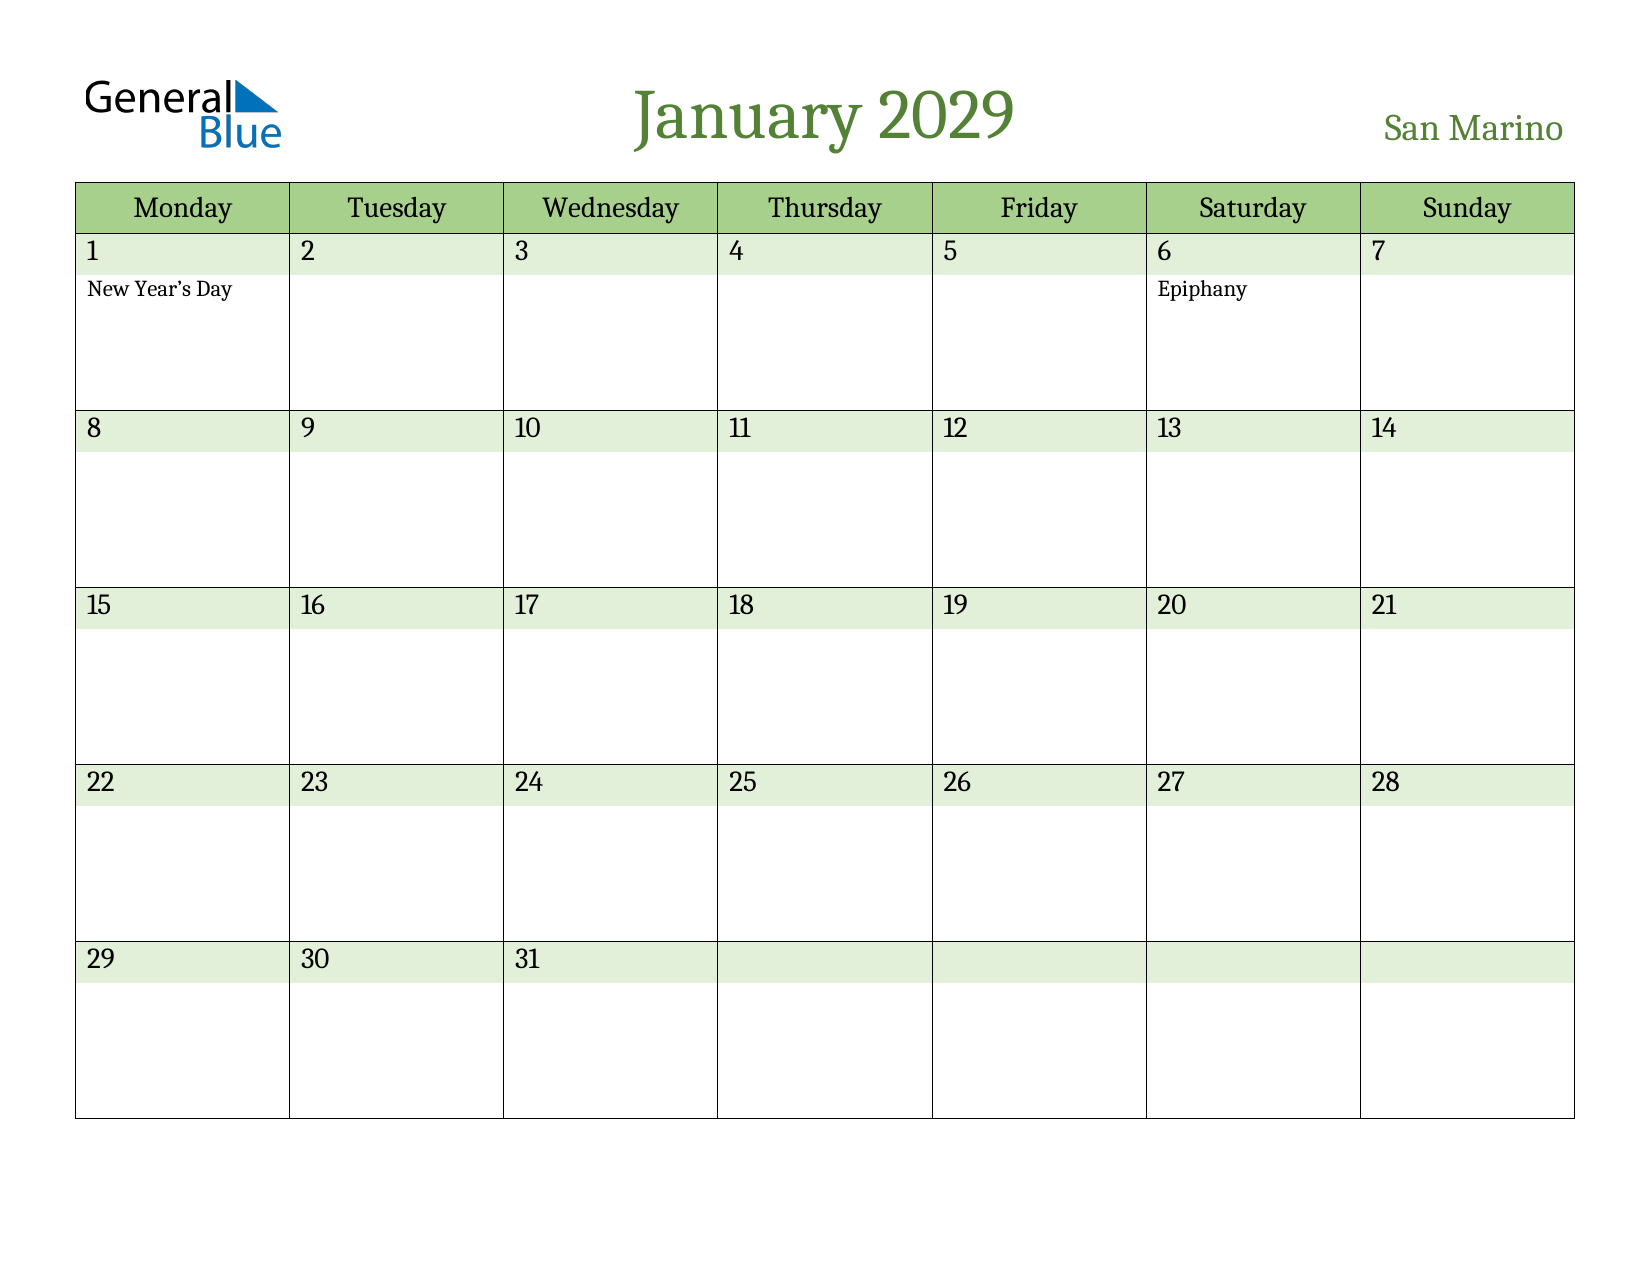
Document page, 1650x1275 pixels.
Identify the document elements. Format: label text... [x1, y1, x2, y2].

table_cell [933, 942, 1146, 983]
table_cell 1 [76, 234, 289, 275]
table_cell 31 [504, 942, 717, 983]
table_cell [1147, 629, 1360, 764]
table_cell [504, 806, 717, 941]
table_cell [1361, 452, 1574, 587]
table_cell 19 [933, 588, 1146, 629]
table_cell [718, 806, 932, 941]
table_cell 17 [504, 588, 717, 629]
table_cell [1361, 983, 1574, 1118]
table_cell 26 [933, 765, 1146, 806]
table_cell Monday [76, 183, 289, 233]
table_cell [933, 983, 1146, 1118]
table_cell [718, 629, 932, 764]
table_header January 2029 [504, 75, 1146, 182]
table_cell 15 [76, 588, 289, 629]
table_cell [1361, 806, 1574, 941]
table_cell Thursday [718, 183, 932, 233]
table_cell 25 [718, 765, 932, 806]
table_cell Tuesday [290, 183, 503, 233]
table_cell [1147, 942, 1360, 983]
table_cell [76, 806, 289, 941]
table_cell [504, 983, 717, 1118]
table_cell 29 [76, 942, 289, 983]
table_cell Saturday [1147, 183, 1360, 233]
table_cell 23 [290, 765, 503, 806]
table_cell 4 [718, 234, 932, 275]
table_cell Epiphany [1147, 275, 1360, 410]
table_cell [718, 452, 932, 587]
table_header [76, 75, 503, 182]
table_cell 8 [76, 411, 289, 452]
table_cell 12 [933, 411, 1146, 452]
table_cell Wednesday [504, 183, 717, 233]
table_cell 28 [1361, 765, 1574, 806]
table_cell 27 [1147, 765, 1360, 806]
table_cell [290, 629, 503, 764]
table_cell Sunday [1361, 183, 1574, 233]
table_cell [718, 275, 932, 410]
table_cell 14 [1361, 411, 1574, 452]
table_cell 18 [718, 588, 932, 629]
table_cell [76, 452, 289, 587]
table_cell [76, 629, 289, 764]
table_cell [290, 452, 503, 587]
table_cell 10 [504, 411, 717, 452]
table_cell [1147, 983, 1360, 1118]
table_cell [1361, 275, 1574, 410]
table_cell [933, 629, 1146, 764]
table_cell [290, 275, 503, 410]
picture [86, 80, 281, 148]
table_cell [290, 806, 503, 941]
table_cell [933, 806, 1146, 941]
table_cell [504, 275, 717, 410]
table_cell 24 [504, 765, 717, 806]
table_cell 9 [290, 411, 503, 452]
table_cell New Year’s Day [76, 275, 289, 410]
table_cell 11 [718, 411, 932, 452]
table_cell [504, 629, 717, 764]
table_cell 21 [1361, 588, 1574, 629]
table_cell Friday [933, 183, 1146, 233]
table_cell [1147, 452, 1360, 587]
table_cell [933, 452, 1146, 587]
table_cell [718, 983, 932, 1118]
table_cell [1361, 942, 1574, 983]
table_cell [1147, 806, 1360, 941]
table_cell 13 [1147, 411, 1360, 452]
table_cell 5 [933, 234, 1146, 275]
table_cell 2 [290, 234, 503, 275]
table_cell [933, 275, 1146, 410]
table_cell [1361, 629, 1574, 764]
table_cell [504, 452, 717, 587]
table_cell 7 [1361, 234, 1574, 275]
table_cell 3 [504, 234, 717, 275]
table_cell 20 [1147, 588, 1360, 629]
table_cell [290, 983, 503, 1118]
table_cell [76, 983, 289, 1118]
table_cell 22 [76, 765, 289, 806]
table_cell [718, 942, 932, 983]
table_cell 16 [290, 588, 503, 629]
table_cell 30 [290, 942, 503, 983]
table_header San Marino [1146, 75, 1574, 182]
table_cell 6 [1147, 234, 1360, 275]
